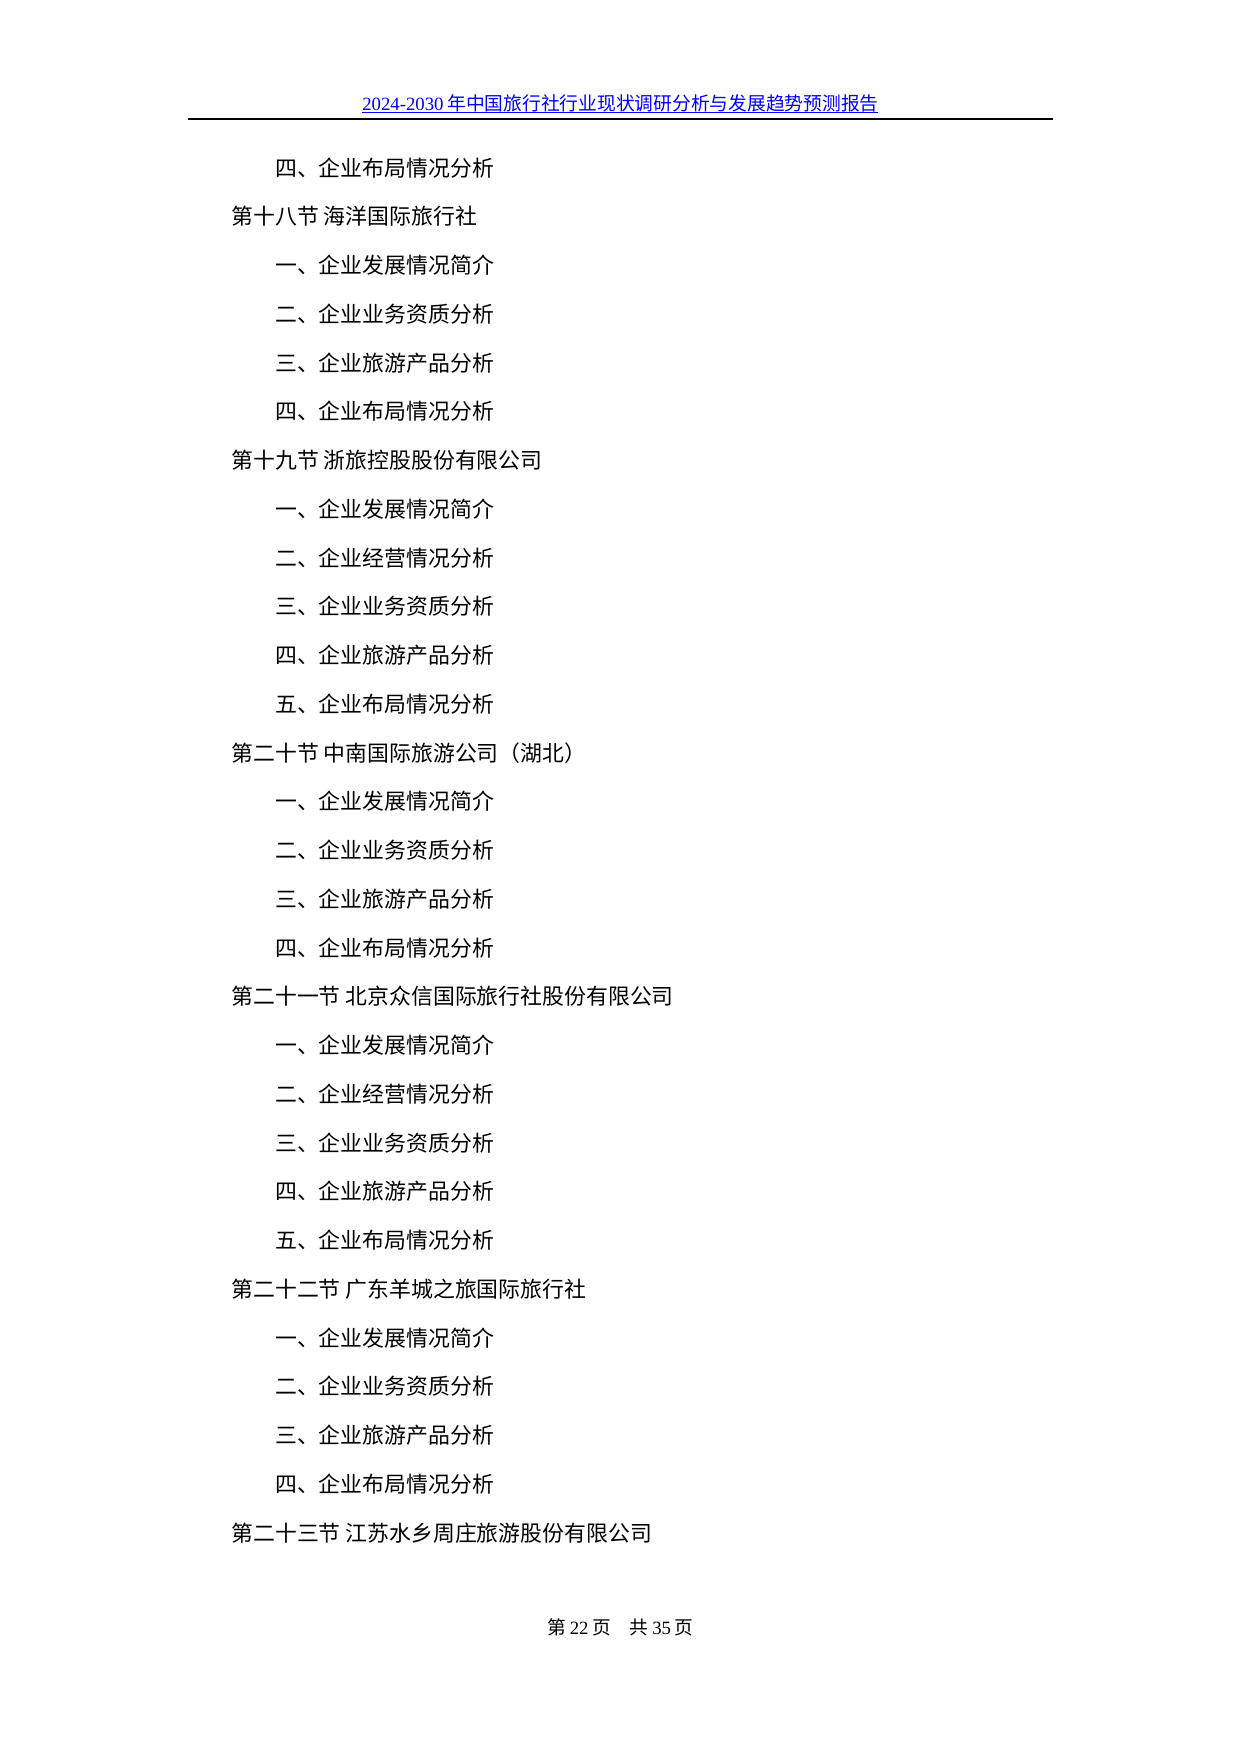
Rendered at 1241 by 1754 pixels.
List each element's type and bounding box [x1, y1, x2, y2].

text [187, 150, 1053, 1548]
